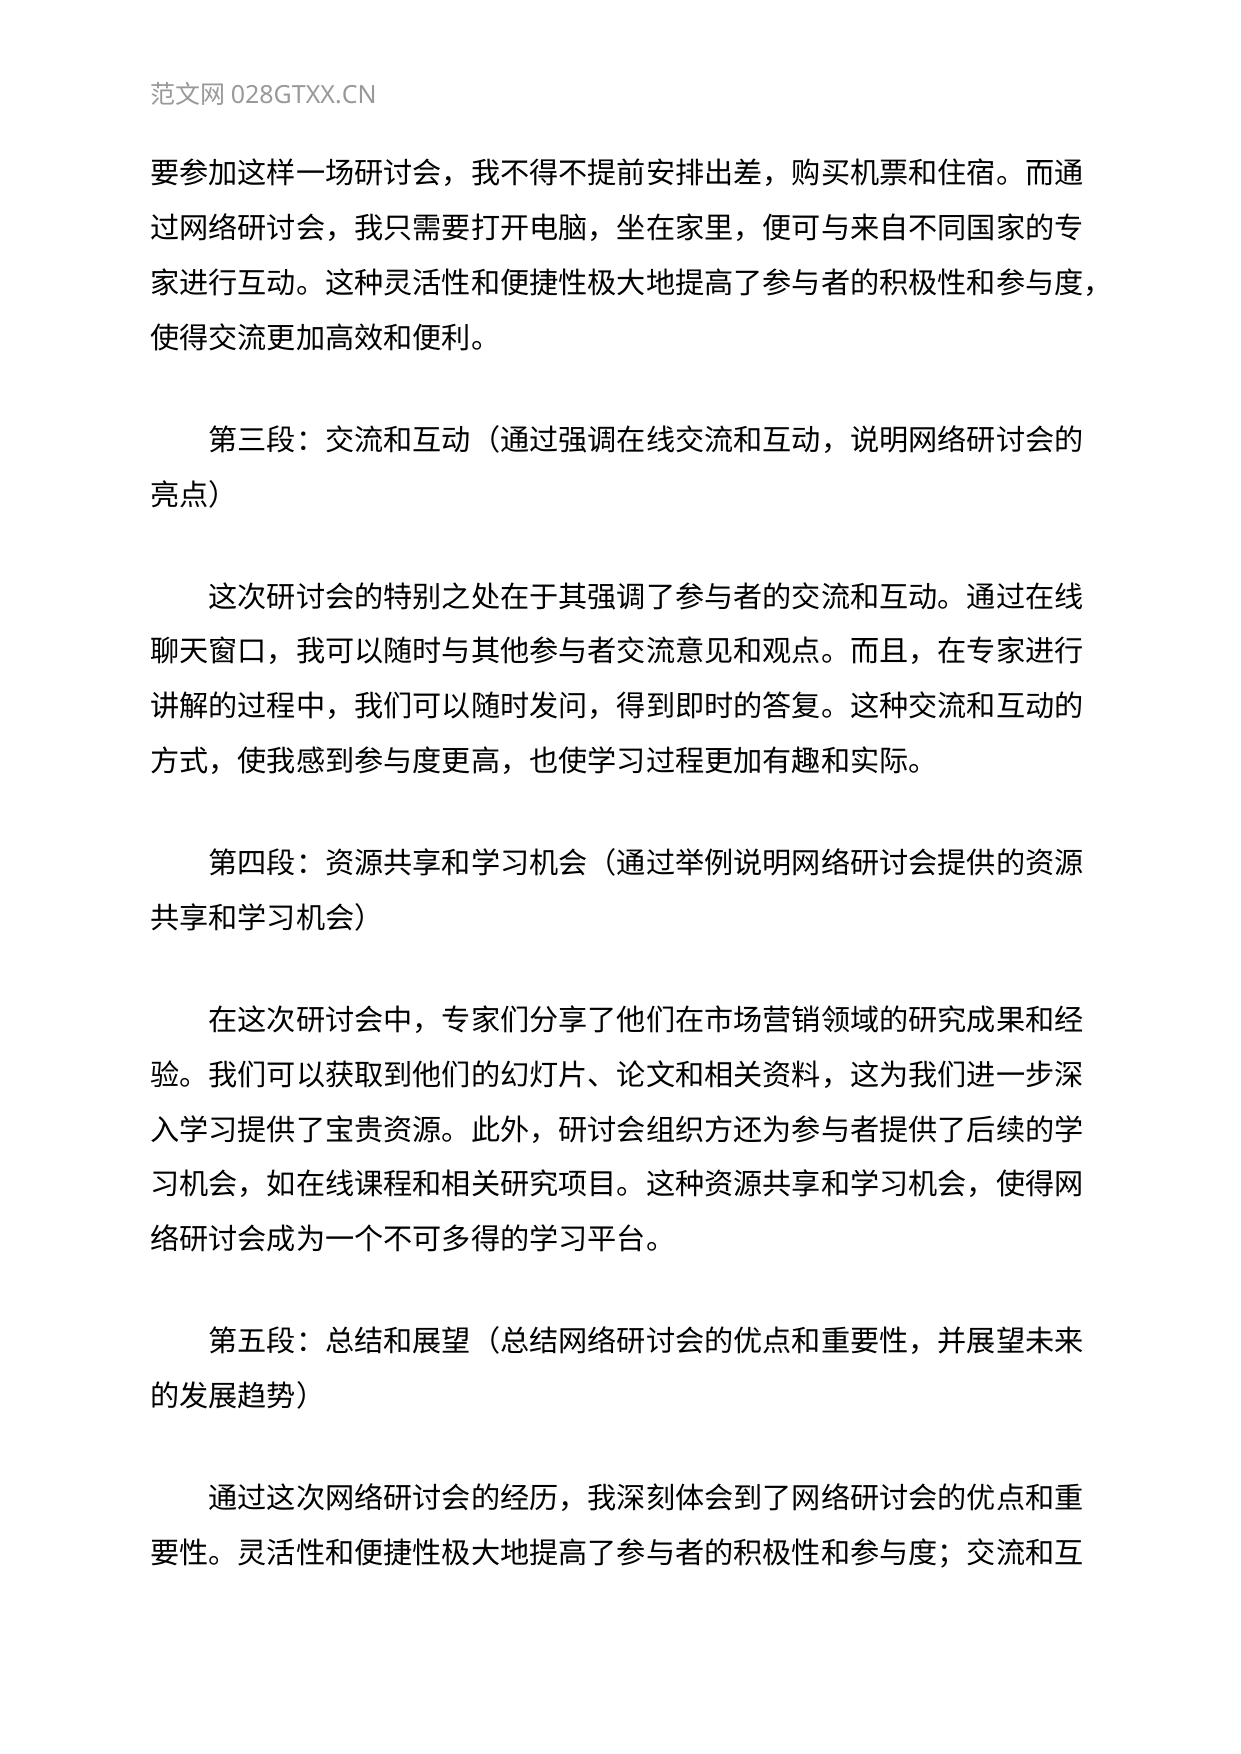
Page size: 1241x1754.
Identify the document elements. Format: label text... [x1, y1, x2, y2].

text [150, 150, 1090, 357]
text 在这次研讨会中，专家们分享了他们在市场营销领域的研究成果和经验。我们可以获取到他们的幻灯片、论文和相关资料，这为我们进一步深入学习提供了宝贵资源。此外，研讨会组织方还为参与者提供了后续的学习机会，如在线课程和相关研究项目。这种资源共享和学习机会，使得网络研讨会成为一个不可多得的学习平台。 [150, 996, 1090, 1258]
text 第五段：总结和展望（总结网络研讨会的优点和重要性，并展望未来的发展趋势） [150, 1318, 1090, 1415]
text 第三段：交流和互动（通过强调在线交流和互动，说明网络研讨会的亮点） [150, 416, 1090, 514]
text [150, 1474, 1090, 1571]
text 第四段：资源共享和学习机会（通过举例说明网络研讨会提供的资源共享和学习机会） [150, 839, 1090, 937]
text 这次研讨会的特别之处在于其强调了参与者的交流和互动。通过在线聊天窗口，我可以随时与其他参与者交流意见和观点。而且，在专家进行讲解的过程中，我们可以随时发问，得到即时的答复。这种交流和互动的方式，使我感到参与度更高，也使学习过程更加有趣和实际。 [150, 573, 1090, 780]
